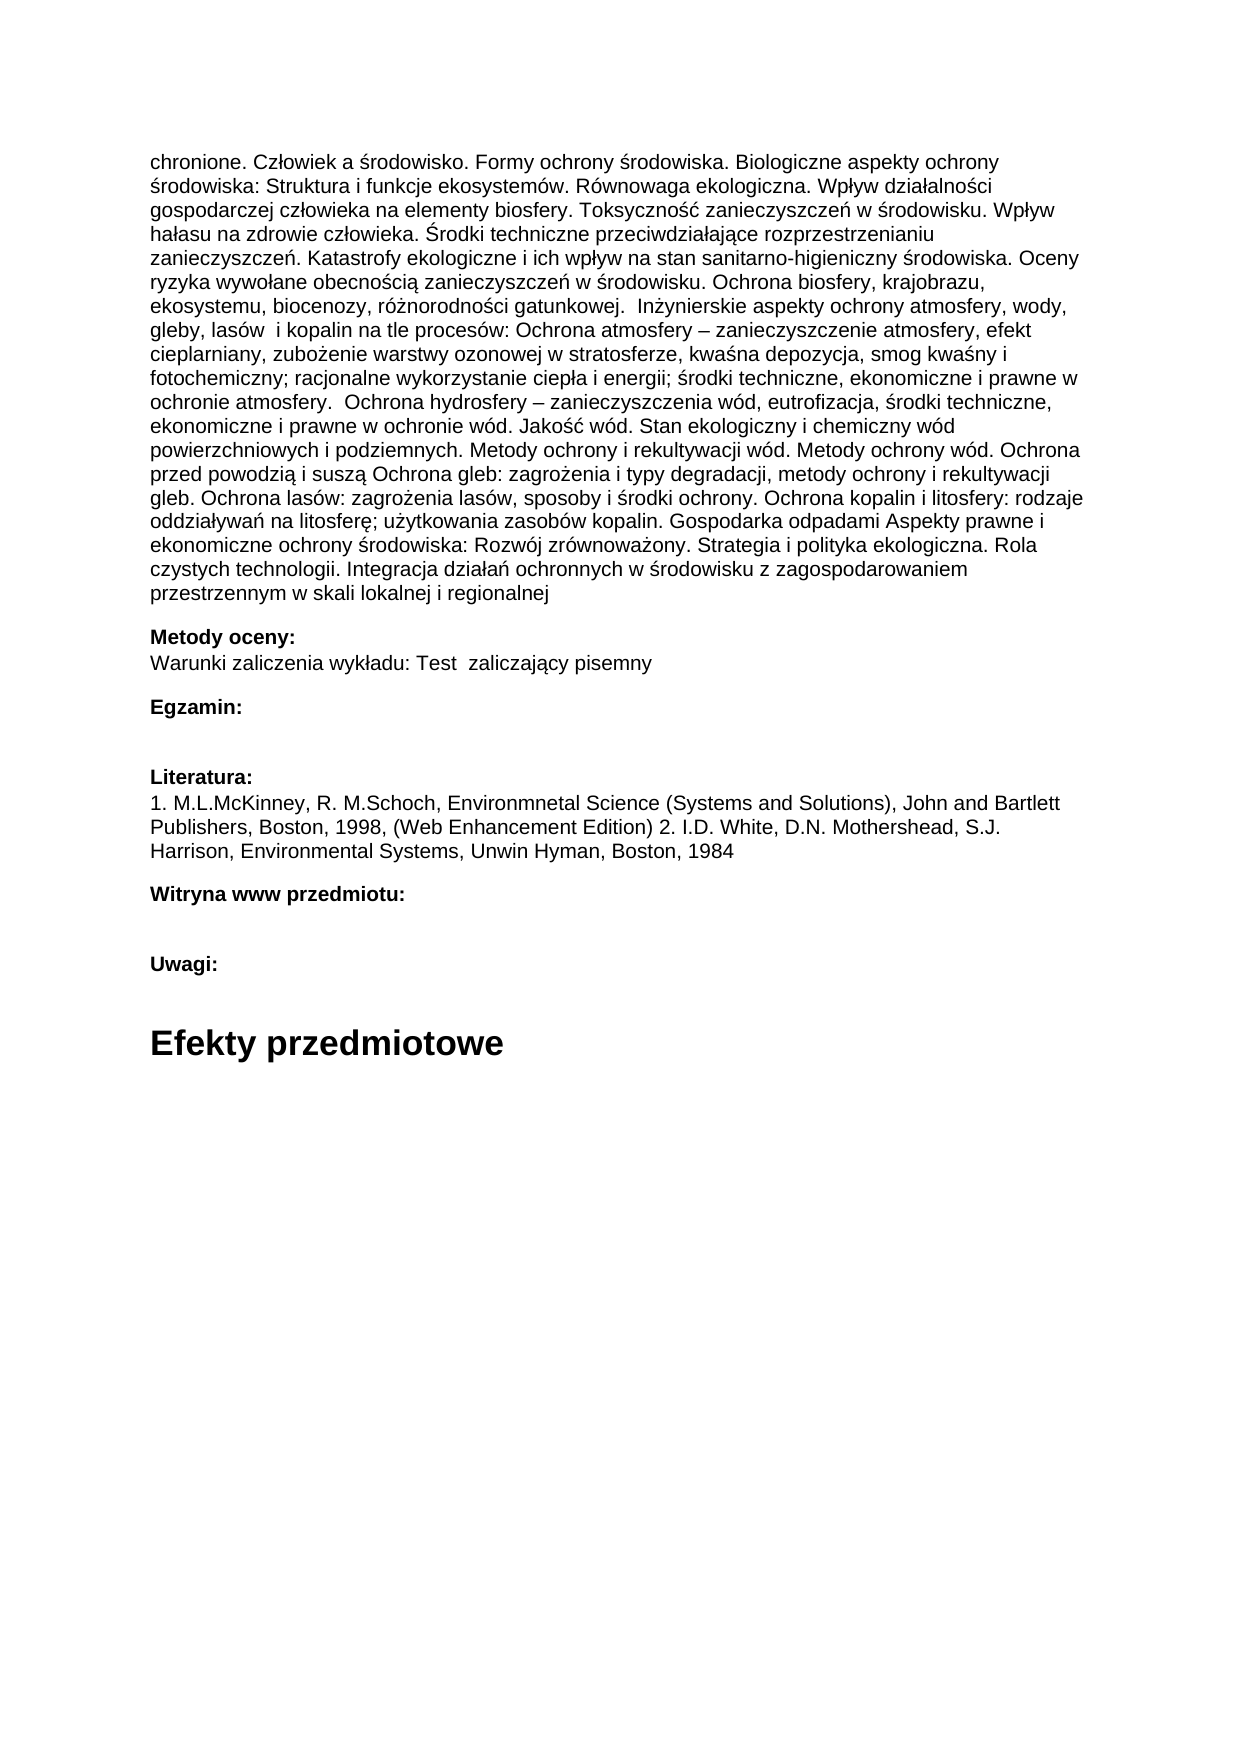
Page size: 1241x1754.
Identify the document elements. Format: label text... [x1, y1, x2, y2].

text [150, 150, 1090, 605]
subtitle Efekty przedmiotowe [150, 1022, 1090, 1063]
text Egzamin: [150, 695, 1090, 719]
text Warunki zaliczenia wykładu: Test zaliczający pisemny [150, 651, 1090, 675]
text Literatura: [150, 764, 1090, 788]
text Uwagi: [150, 952, 1090, 976]
text Metody oceny: [150, 625, 1090, 649]
text 1. M.L.McKinney, R. M.Schoch, Environmnetal Science (Systems and Solutions), John and Bartlett Publishers, Boston, 1998, (Web Enhancement Edition) 2. I.D. White, D.N. Mothershead, S.J. Harrison, Environmental Systems, Unwin Hyman, Boston, 1984 [150, 791, 1090, 862]
text Witryna www przedmiotu: [150, 882, 1090, 906]
